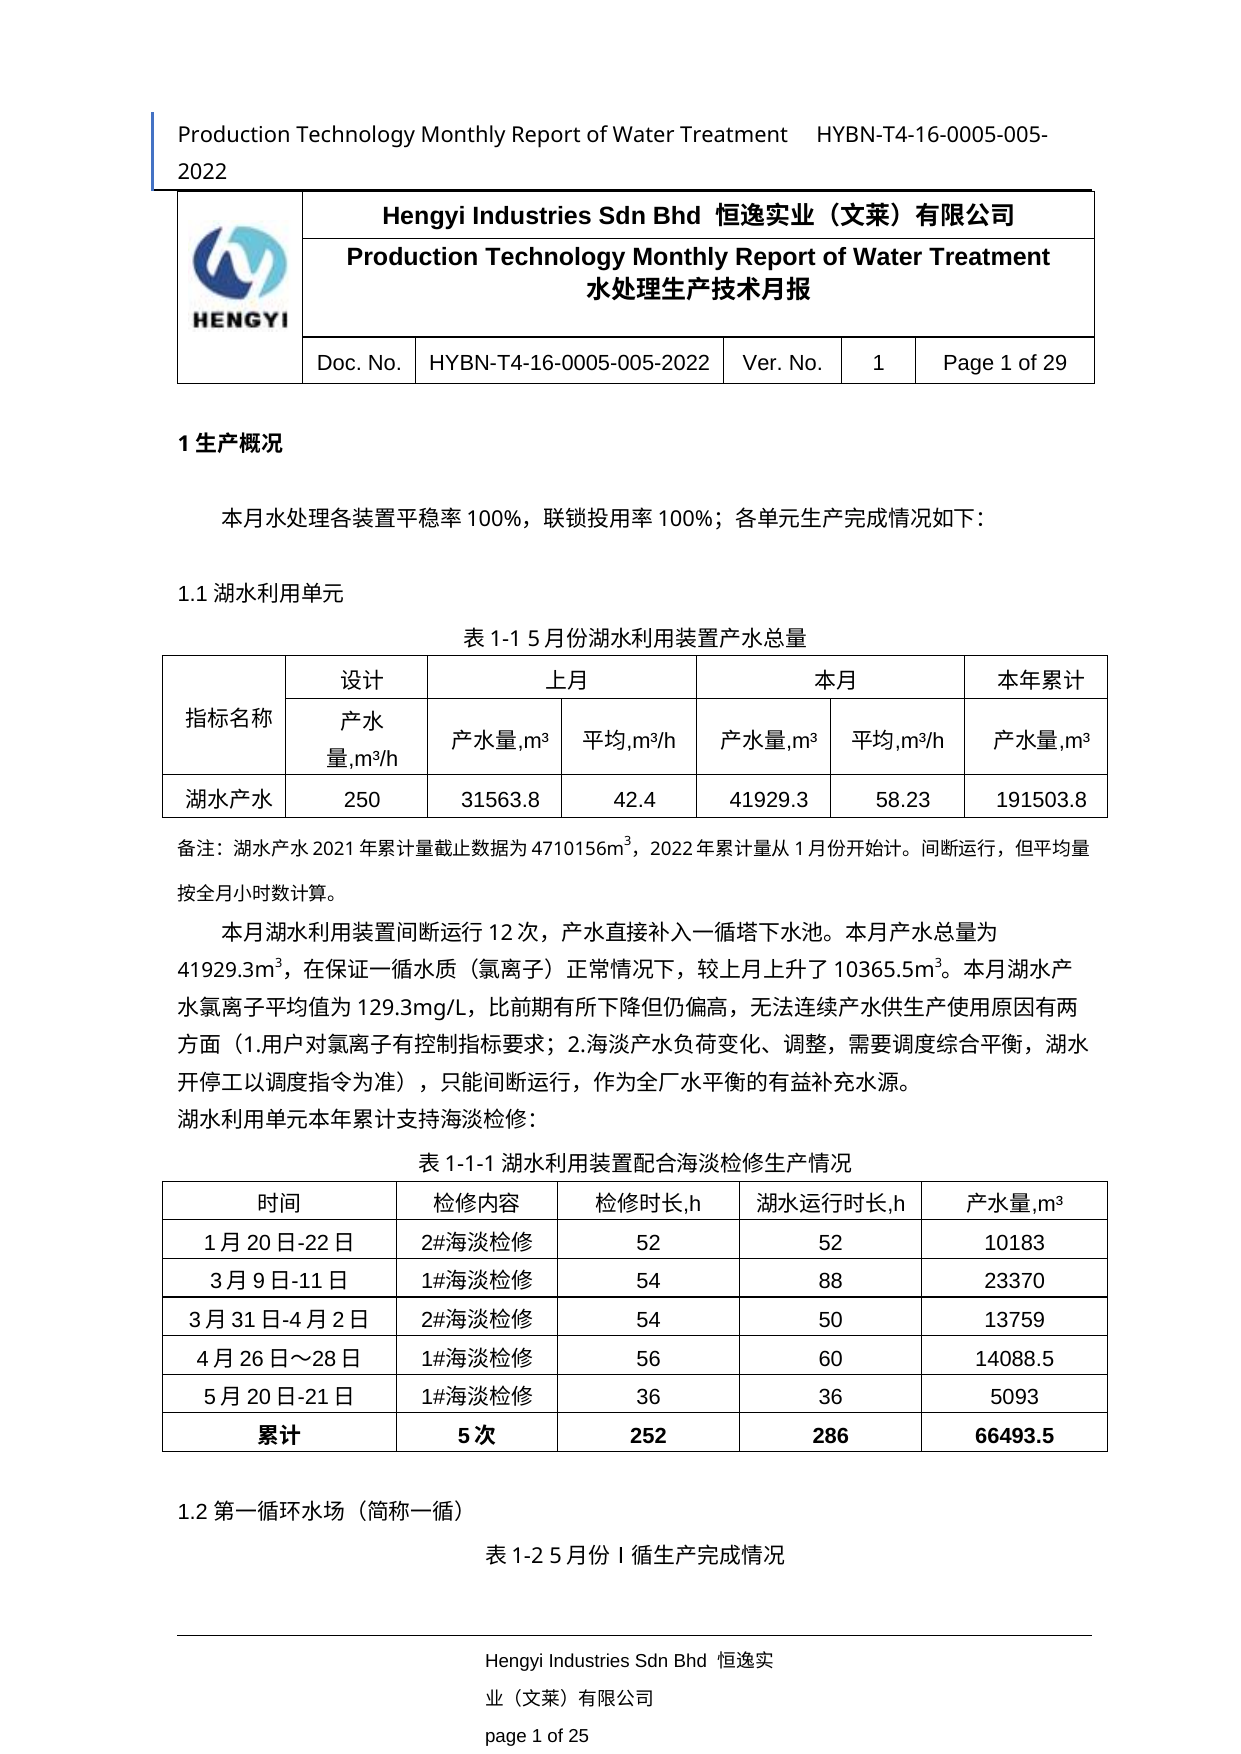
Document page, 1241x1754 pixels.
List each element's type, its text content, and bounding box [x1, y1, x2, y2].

table_cell 14088.5 [922, 1336, 1107, 1373]
table_cell 36 [558, 1375, 739, 1412]
table_cell 54 [558, 1259, 739, 1296]
subtitle 1.1 湖水利用单元 [177, 572, 1092, 609]
table_header 上月 [428, 656, 696, 698]
text 表1-1 5月份湖水利用装置产水总量 [177, 609, 1092, 655]
table_cell 产水量,m³ [697, 699, 830, 774]
table_cell 42.4 [562, 775, 696, 817]
table_cell 5月20日-21日 [163, 1375, 396, 1412]
table_cell 平均,m³/h [831, 699, 964, 774]
subtitle 1 生产概况 [177, 422, 1092, 459]
table_cell 252 [558, 1413, 739, 1451]
table_cell 66493.5 [922, 1413, 1107, 1451]
table_cell 1#海淡检修 [397, 1336, 557, 1373]
table_cell 湖水产水 [163, 775, 285, 817]
table_cell 平均,m³/h [562, 699, 696, 774]
table_cell 3月31日-4月2日 [163, 1298, 396, 1335]
table_cell 36 [740, 1375, 921, 1412]
table_cell 5次 [397, 1413, 557, 1451]
text 湖水利用单元本年累计支持海淡检修： [177, 1097, 1092, 1135]
table_cell 5093 [922, 1375, 1107, 1412]
table_cell 2#海淡检修 [397, 1298, 557, 1335]
table_header 本年累计 [965, 656, 1107, 698]
table_header 湖水运行时长,h [740, 1182, 921, 1219]
table_cell 58.23 [831, 775, 964, 817]
table_header 检修时长,h [558, 1182, 739, 1219]
text 备注：湖水产水2021年累计量截止数据为4710156m3，2022年累计量从1月份开始计。间断运行，但平均量按全月小时数计算。 [177, 818, 1092, 910]
text 表1-1-1 湖水利用装置配合海淡检修生产情况 [177, 1135, 1092, 1181]
table_cell Ver. No. [724, 338, 841, 383]
table_cell 4月26日～28日 [163, 1336, 396, 1373]
table_header 设计 [286, 656, 427, 698]
table_header 检修内容 [397, 1182, 557, 1219]
table_cell 31563.8 [428, 775, 561, 817]
table_cell 60 [740, 1336, 921, 1373]
table_cell 1#海淡检修 [397, 1259, 557, 1296]
table_cell 累计 [163, 1413, 396, 1451]
table_cell 286 [740, 1413, 921, 1451]
table_cell 产水量,m³ [965, 699, 1107, 774]
table_cell 191503.8 [965, 775, 1107, 817]
table_cell 产水量,m³ [428, 699, 561, 774]
table_cell 52 [740, 1220, 921, 1258]
table_cell Production Technology Monthly Report of Water Treatment 水处理生产技术月报 [303, 239, 1094, 336]
table_header 本月 [697, 656, 964, 698]
table_header 产水量,m³ [922, 1182, 1107, 1219]
table_cell HYBN-T4-16-0005-005-2022 [416, 338, 723, 383]
table_cell 50 [740, 1298, 921, 1335]
table_header 指标名称 [163, 656, 285, 774]
table_cell 250 [286, 775, 427, 817]
table_cell 2#海淡检修 [397, 1220, 557, 1258]
table_header 时间 [163, 1182, 396, 1219]
text 本月水处理各装置平稳率100%，联锁投用率100%；各单元生产完成情况如下： [177, 497, 1092, 534]
table_cell 41929.3 [697, 775, 830, 817]
table_cell 1#海淡检修 [397, 1375, 557, 1412]
table_cell 52 [558, 1220, 739, 1258]
table_cell Page 1 of 29 [916, 338, 1094, 383]
table_cell 1 [842, 338, 915, 383]
table_cell 3月9日-11日 [163, 1259, 396, 1296]
table_header [178, 192, 302, 383]
text 本月湖水利用装置间断运行12次，产水直接补入一循塔下水池。本月产水总量为41929.3m3，在保证一循水质（氯离子）正常情况下，较上月上升了10365.5m3。本月湖水产水氯离子平均值为129.3mg/L，比前期有所下降但仍偏高，无法连续产水供生产使用原因有两方面（1.用户对氯离子有控制指标要求；2.海淡产水负荷变化、调整，需要调度综合平衡，湖水开停工以调度指令为准），只能间断运行，作为全厂水平衡的有益补充水源。 [177, 910, 1092, 1097]
table_cell 56 [558, 1336, 739, 1373]
table_cell 23370 [922, 1259, 1107, 1296]
subtitle 1.2 第一循环水场（简称一循） [177, 1489, 1092, 1527]
table_cell 产水量,m³/h [286, 699, 427, 774]
picture [188, 220, 292, 332]
table_cell 54 [558, 1298, 739, 1335]
table_header Hengyi Industries Sdn Bhd 恒逸实业（文莱）有限公司 [303, 192, 1094, 238]
table_cell 1月20日-22日 [163, 1220, 396, 1258]
table_cell 88 [740, 1259, 921, 1296]
table_cell 13759 [922, 1298, 1107, 1335]
table_cell 10183 [922, 1220, 1107, 1258]
text 表1-2 5月份Ⅰ循生产完成情况 [177, 1527, 1092, 1572]
table_cell Doc. No. [303, 338, 415, 383]
